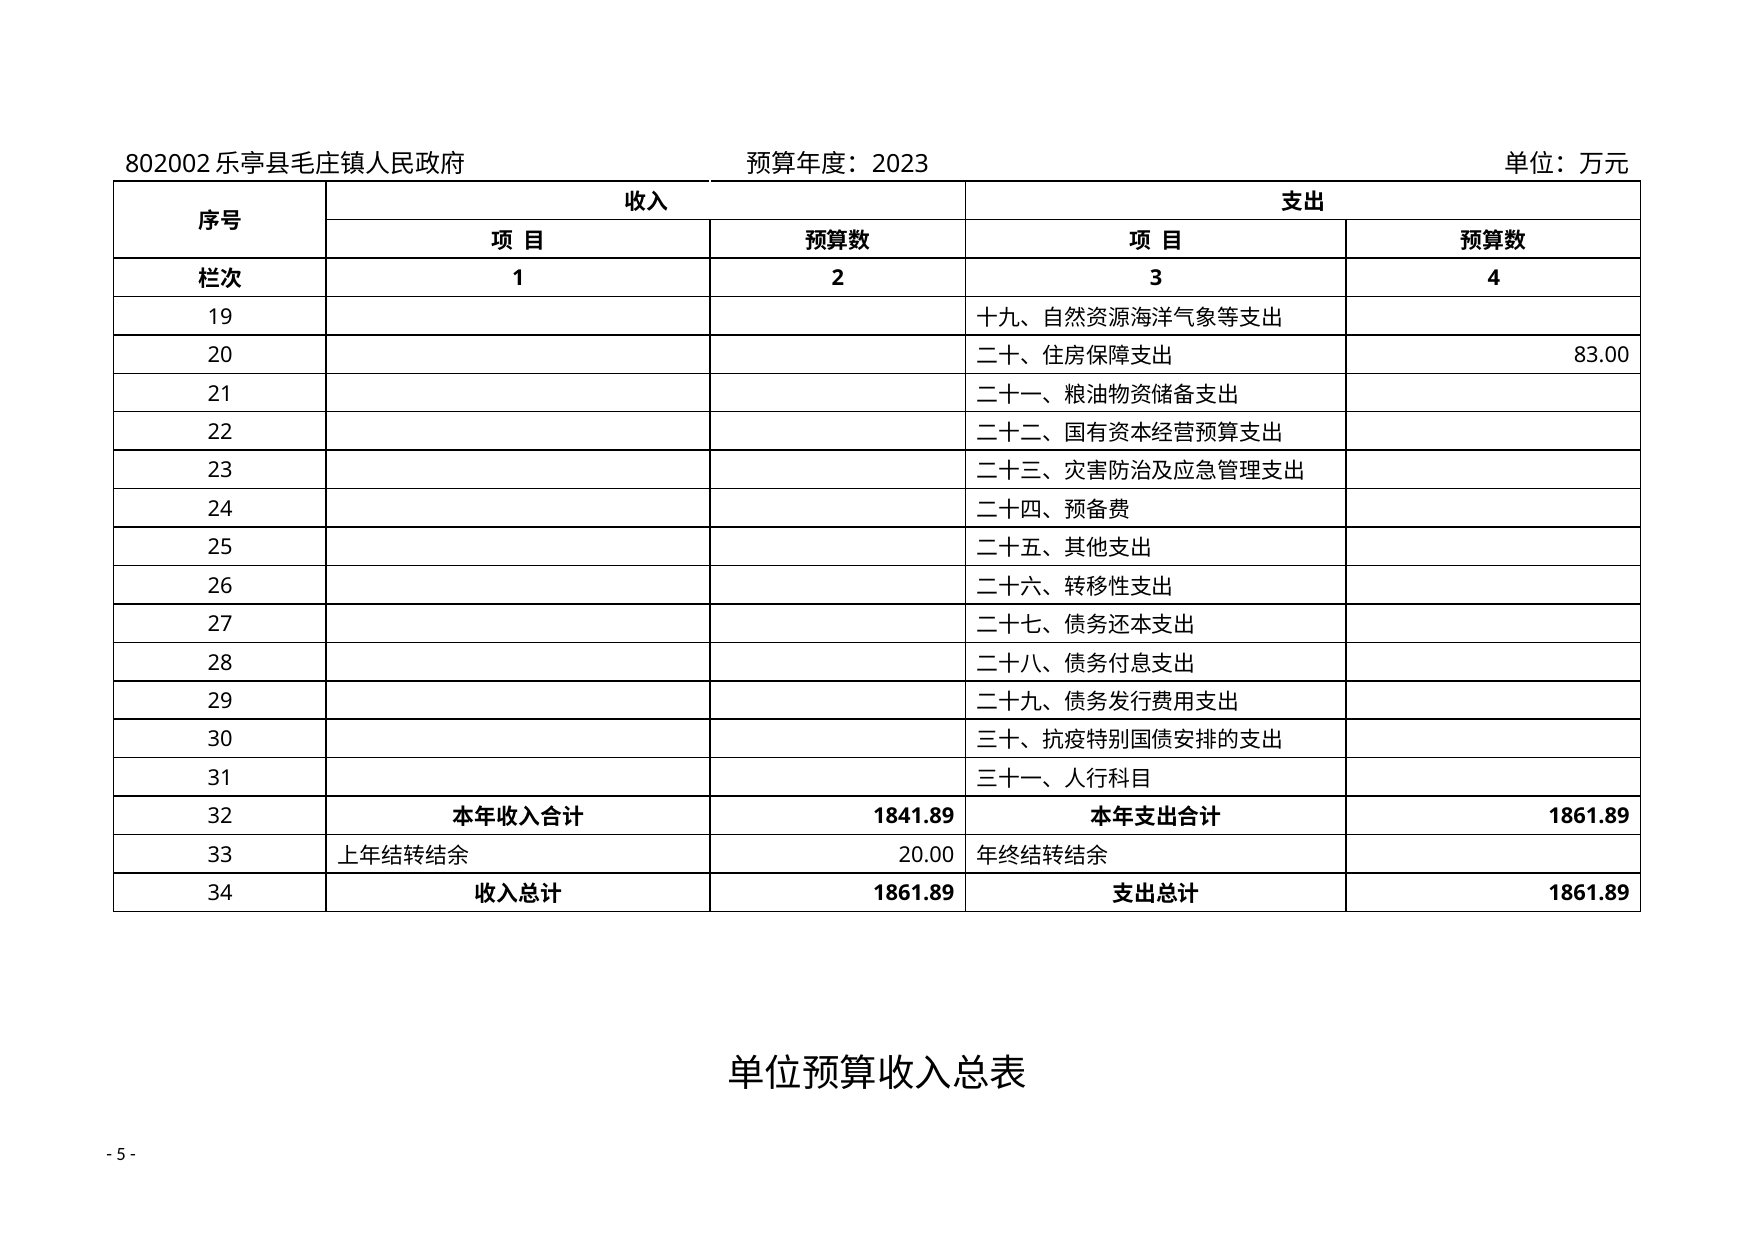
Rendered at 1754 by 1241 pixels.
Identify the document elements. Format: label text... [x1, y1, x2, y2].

table_cell 1 [327, 259, 709, 296]
table_cell [711, 489, 965, 526]
table_cell 栏次 [114, 259, 325, 296]
table_cell [327, 643, 709, 680]
table_cell 年终结转结余 [966, 835, 1345, 872]
table_cell 30 [114, 720, 325, 757]
table_cell [327, 297, 709, 334]
table_cell [327, 489, 709, 526]
table_cell 项 目 [327, 220, 709, 257]
table_cell 27 [114, 605, 325, 641]
table_cell [711, 336, 965, 372]
table_cell 二十七、债务还本支出 [966, 605, 1345, 641]
table_cell [711, 682, 965, 718]
table_cell 33 [114, 835, 325, 872]
table_cell 二十、住房保障支出 [966, 336, 1345, 372]
table_cell 26 [114, 566, 325, 603]
table_cell [327, 528, 709, 564]
table_cell 23 [114, 451, 325, 488]
table_cell [1347, 835, 1640, 872]
table_cell [1347, 643, 1640, 680]
table_cell [1347, 412, 1640, 449]
table_header 单位：万元 [966, 143, 1640, 180]
table_cell [1347, 489, 1640, 526]
table_cell [1347, 566, 1640, 603]
table_cell [711, 374, 965, 411]
table_cell 三十、抗疫特别国债安排的支出 [966, 720, 1345, 757]
table_cell 29 [114, 682, 325, 718]
table_cell [327, 566, 709, 603]
table_cell 24 [114, 489, 325, 526]
table_cell 2 [711, 259, 965, 296]
table_cell 4 [1347, 259, 1640, 296]
table_cell [327, 682, 709, 718]
table_cell 本年支出合计 [966, 797, 1345, 834]
table_cell [711, 528, 965, 564]
text 单位预算收入总表 [106, 1043, 1648, 1097]
table_cell [1347, 451, 1640, 488]
table_cell [711, 720, 965, 757]
table_cell [711, 605, 965, 641]
table_cell 二十一、粮油物资储备支出 [966, 374, 1345, 411]
table_cell 序号 [114, 182, 325, 257]
table_cell [1347, 374, 1640, 411]
table_cell 收入总计 [327, 874, 709, 911]
table_cell 28 [114, 643, 325, 680]
table_cell [327, 336, 709, 372]
table_cell 34 [114, 874, 325, 911]
table_cell 三十一、人行科目 [966, 758, 1345, 795]
table_cell [1347, 297, 1640, 334]
table_cell 二十五、其他支出 [966, 528, 1345, 564]
table_cell 二十八、债务付息支出 [966, 643, 1345, 680]
table_cell 1841.89 [711, 797, 965, 834]
table_cell [327, 374, 709, 411]
table_cell 支出总计 [966, 874, 1345, 911]
table_cell 1861.89 [1347, 874, 1640, 911]
table_cell 3 [966, 259, 1345, 296]
table_cell 二十二、国有资本经营预算支出 [966, 412, 1345, 449]
table_cell 预算数 [1347, 220, 1640, 257]
table_cell 预算数 [711, 220, 965, 257]
table_cell 20.00 [711, 835, 965, 872]
table_cell [1347, 682, 1640, 718]
table_cell [1347, 605, 1640, 641]
table_cell [711, 451, 965, 488]
table_cell 31 [114, 758, 325, 795]
table_cell 收入 [327, 182, 965, 219]
table_cell [327, 451, 709, 488]
table_cell 19 [114, 297, 325, 334]
table_cell [1347, 528, 1640, 564]
table_cell 项 目 [966, 220, 1345, 257]
table_cell 21 [114, 374, 325, 411]
table_cell [327, 605, 709, 641]
table_cell 20 [114, 336, 325, 372]
table_cell [711, 758, 965, 795]
table_cell 二十六、转移性支出 [966, 566, 1345, 603]
table_cell [711, 643, 965, 680]
table_cell [327, 720, 709, 757]
table_cell [327, 758, 709, 795]
table_header 802002乐亭县毛庄镇人民政府 [114, 143, 709, 180]
table_cell 上年结转结余 [327, 835, 709, 872]
table_cell 32 [114, 797, 325, 834]
table_cell 二十九、债务发行费用支出 [966, 682, 1345, 718]
table_cell 二十三、灾害防治及应急管理支出 [966, 451, 1345, 488]
table_cell [711, 412, 965, 449]
table_cell [1347, 758, 1640, 795]
table_cell 22 [114, 412, 325, 449]
table_cell [1347, 720, 1640, 757]
table_cell [711, 566, 965, 603]
table_cell 支出 [966, 182, 1640, 219]
table_cell 1861.89 [1347, 797, 1640, 834]
table_cell [711, 297, 965, 334]
table_cell 1861.89 [711, 874, 965, 911]
table_header 预算年度：2023 [711, 143, 965, 180]
table_cell 十九、自然资源海洋气象等支出 [966, 297, 1345, 334]
table_cell 本年收入合计 [327, 797, 709, 834]
table_cell [327, 412, 709, 449]
table_cell 83.00 [1347, 336, 1640, 372]
table_cell 二十四、预备费 [966, 489, 1345, 526]
table_cell 25 [114, 528, 325, 564]
